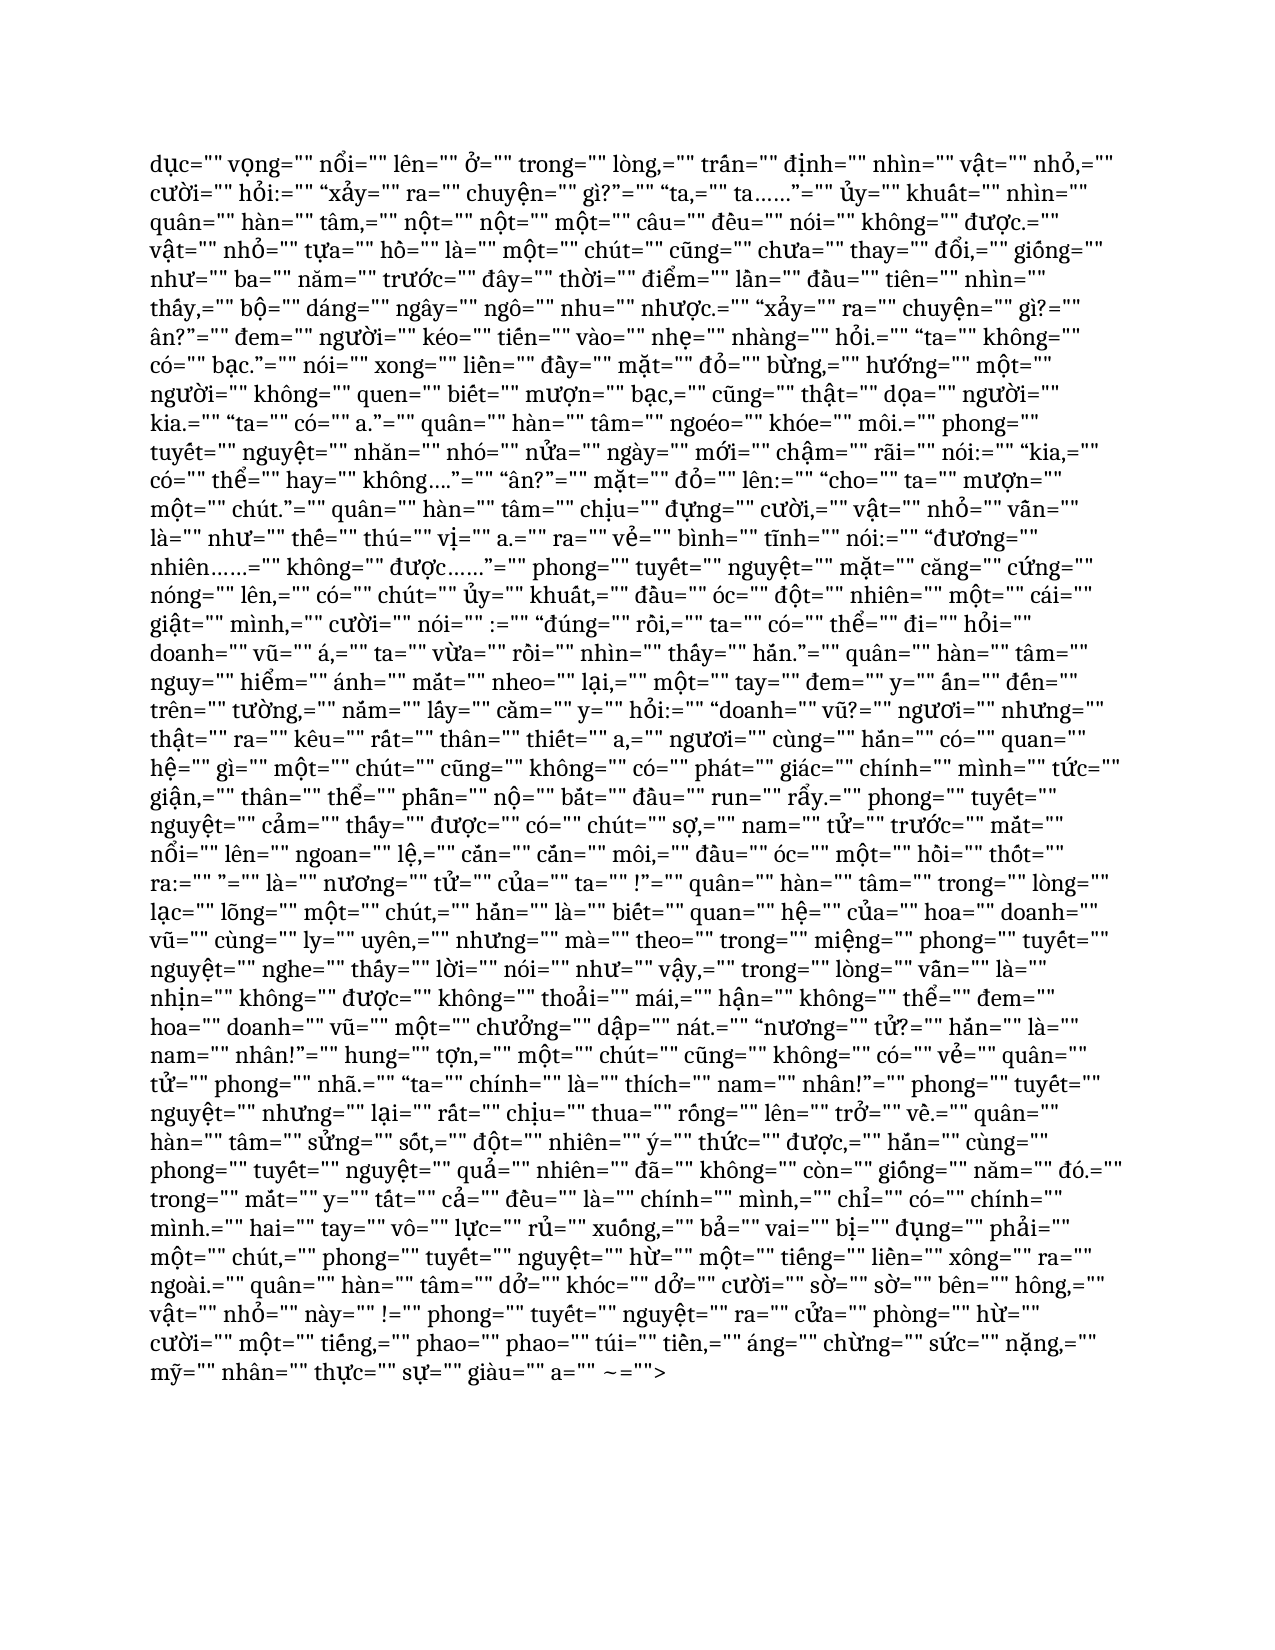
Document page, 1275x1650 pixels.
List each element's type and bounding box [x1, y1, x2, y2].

text [150, 150, 1125, 1444]
